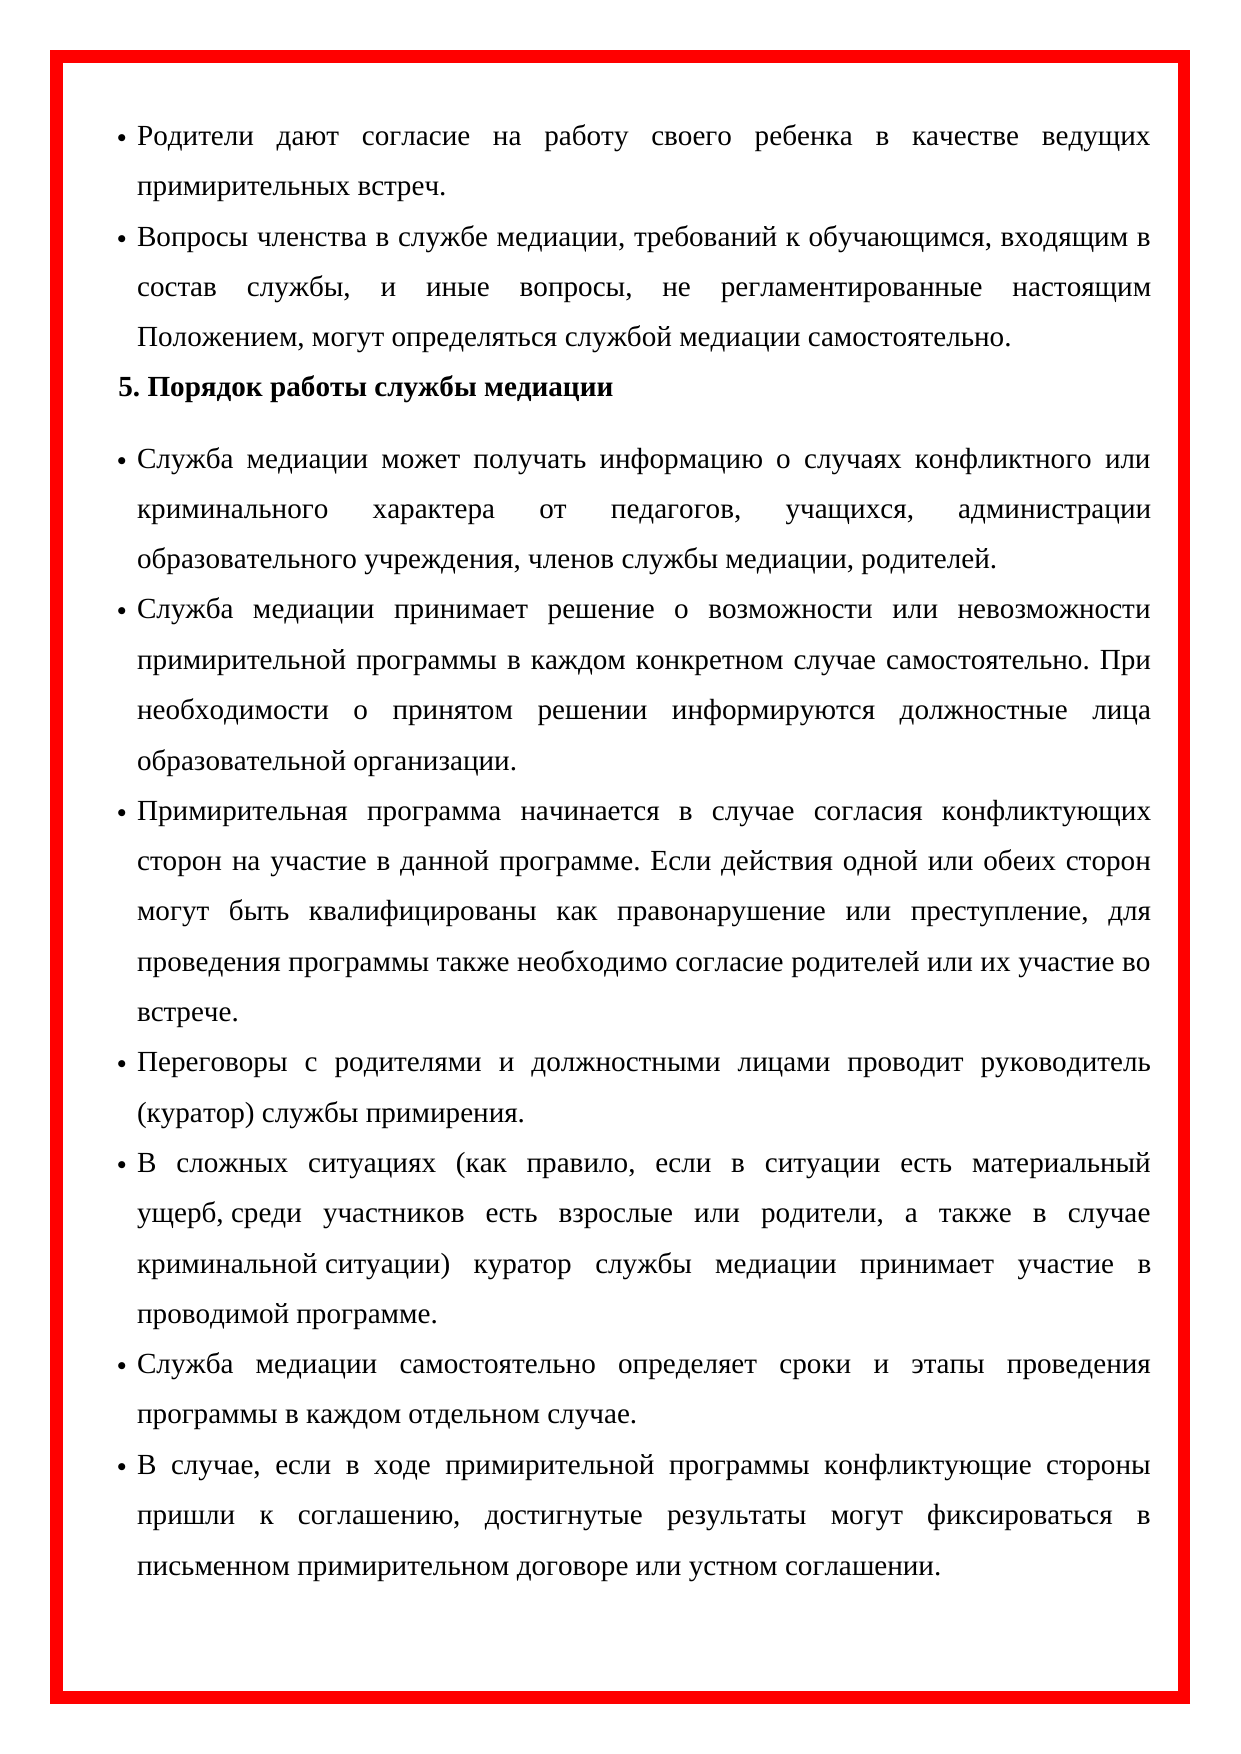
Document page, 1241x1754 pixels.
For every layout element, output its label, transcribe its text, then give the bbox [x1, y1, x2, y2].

list Родители дают согласие на работу своего ребенка в качестве ведущих примирительных встреч. [118, 118, 1152, 202]
list Служба медиации принимает решение о возможности или невозможности примирительной программы в каждом конкретном случае самостоятельно. При необходимости о принятом решении информируются должностные лица образовательной организации. [118, 592, 1152, 776]
list Переговоры с родителями и должностными лицами проводит руководитель (куратор) службы примирения. [118, 1044, 1152, 1128]
list Служба медиации может получать информацию о случаях конфликтного или криминального характера от педагогов, учащихся, администрации образовательного учреждения, членов службы медиации, родителей. [118, 441, 1152, 575]
text 5. Порядок работы службы медиации [118, 369, 1152, 403]
list В сложных ситуациях (как правило, если в ситуации есть материальный ущерб, среди участников есть взрослые или родители, а также в случае криминальной ситуации) куратор службы медиации принимает участие в проводимой программе. [118, 1145, 1152, 1329]
list Служба медиации самостоятельно определяет сроки и этапы проведения программы в каждом отдельном случае. [118, 1346, 1152, 1430]
list Вопросы членства в службе медиации, требований к обучающимся, входящим в состав службы, и иные вопросы, не регламентированные настоящим Положением, могут определяться службой медиации самостоятельно. [118, 219, 1152, 353]
list В случае, если в ходе примирительной программы конфликтующие стороны пришли к соглашению, достигнутые результаты могут фиксироваться в письменном примирительном договоре или устном соглашении. [118, 1447, 1152, 1581]
list Примирительная программа начинается в случае согласия конфликтующих сторон на участие в данной программе. Если действия одной или обеих сторон могут быть квалифицированы как правонарушение или преступление, для проведения программы также необходимо согласие родителей или их участие во встрече. [118, 793, 1152, 1028]
